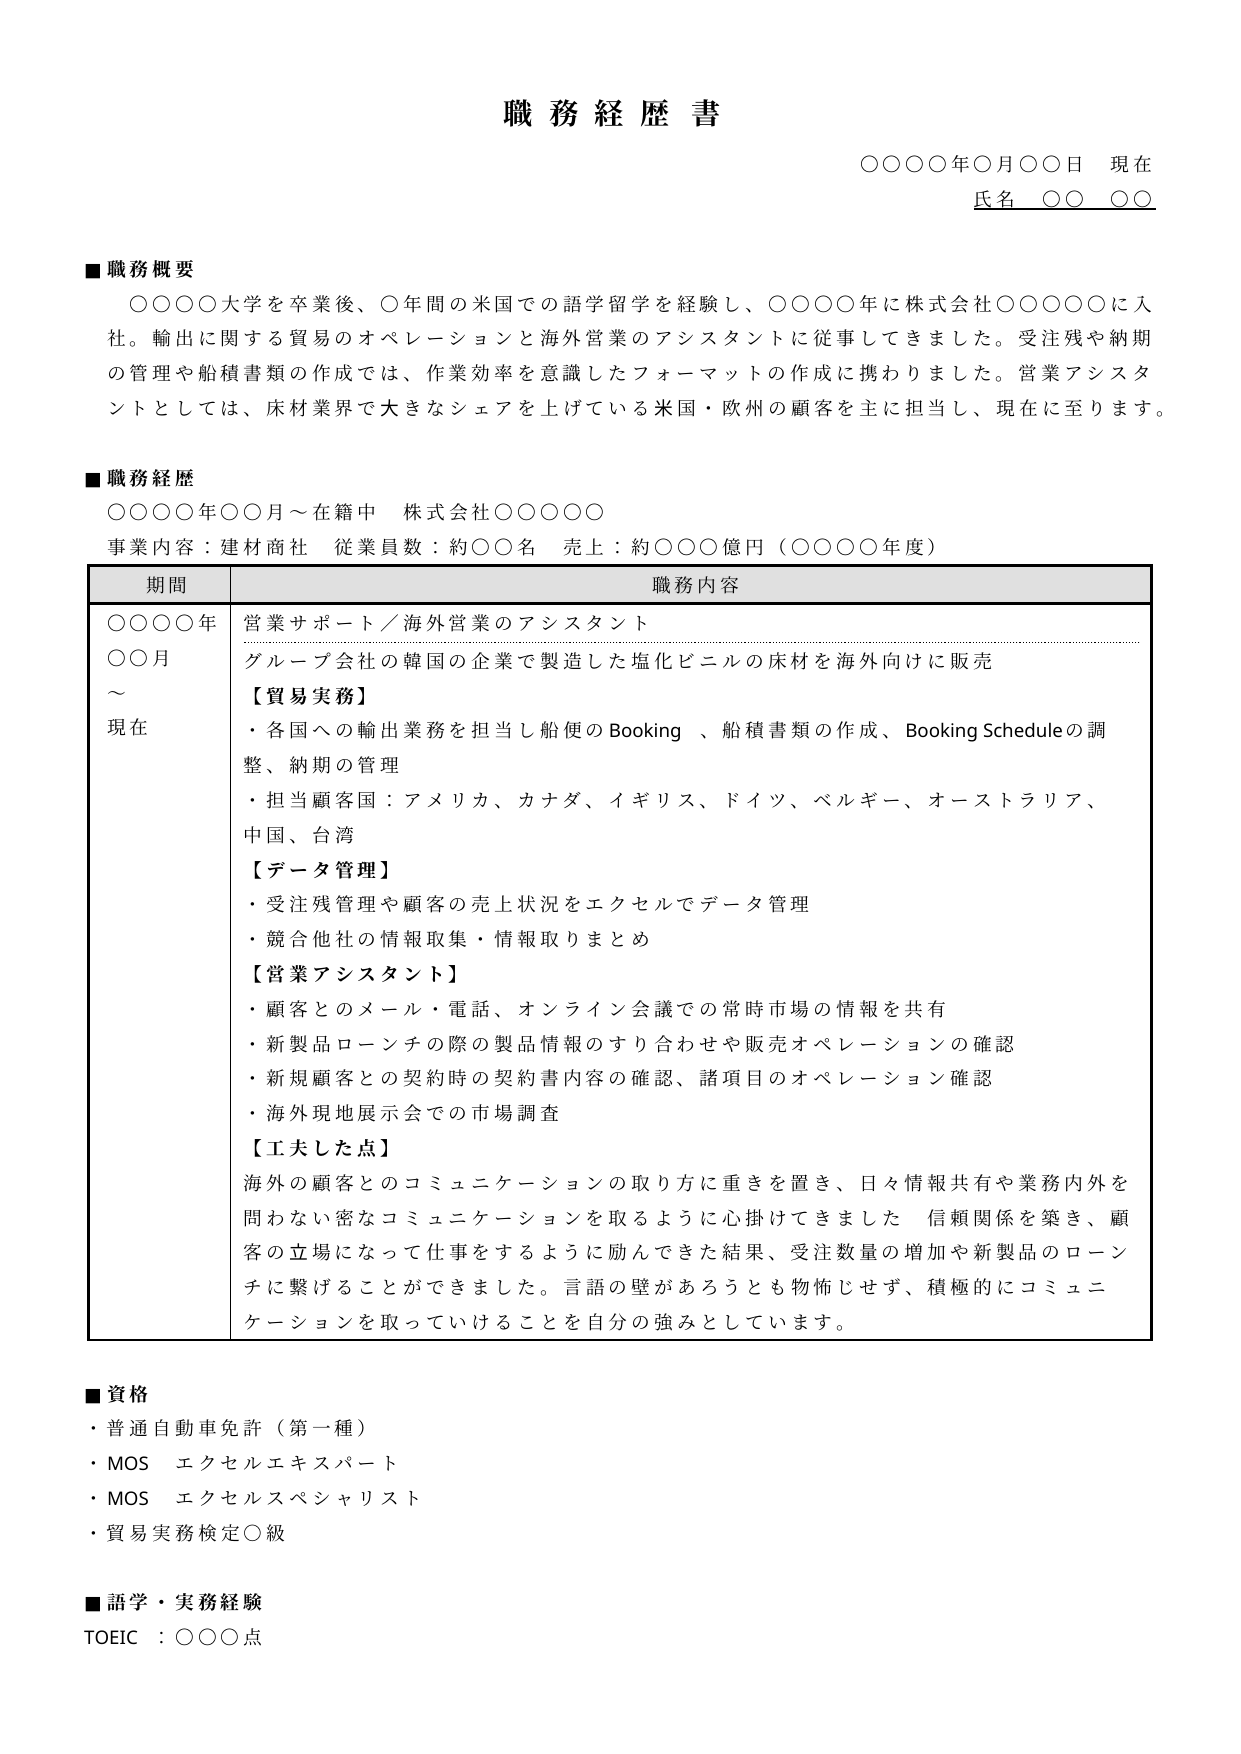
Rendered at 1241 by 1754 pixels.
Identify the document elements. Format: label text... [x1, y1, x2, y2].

text ・MOS エクセルスペシャリスト [84, 1480, 1156, 1515]
text 職務経歴書 [84, 77, 1156, 146]
text TOEIC：〇〇〇点 [84, 1619, 1156, 1654]
table_header 職務内容 [231, 567, 1150, 602]
text ■資格 [84, 1376, 1156, 1410]
text ■職務概要 [84, 251, 1156, 286]
text 〇〇〇〇年〇〇月～在籍中 株式会社〇〇〇〇〇 [84, 494, 1156, 529]
text 〇〇〇〇大学を卒業後、〇年間の米国での語学留学を経験し、〇〇〇〇年に株式会社〇〇〇〇〇に入社。輸出に関する貿易のオペレーションと海外営業のアシスタントに従事してきました。受注残や納期の管理や船積書類の作成では、作業効率を意識したフォーマットの作成に携わりました。営業アシスタントとしては、床材業界で⼤きなシェアを上げている⽶国・欧州の顧客を主に担当し、現在に至ります。 [106, 286, 1156, 425]
text 事業内容：建材商社 従業員数：約〇〇名 売上：約〇〇〇億円（〇〇〇〇年度） [84, 529, 1156, 564]
text ■語学・実務経験 [84, 1584, 1156, 1619]
table_cell 〇〇〇〇年 〇〇月 ～ 現在 [90, 605, 230, 1339]
text 〇〇〇〇年〇月〇〇日 現在 [84, 146, 1156, 181]
table_cell 営業サポート／海外営業のアシスタント グループ会社の韓国の企業で製造した塩化ビニルの床材を海外向けに販売 【貿易実務】 ・各国への輸出業務を担当し船便のBooking、船積書類の作成、Booking Scheduleの調整、納期の管理 ・担当顧客国：アメリカ、カナダ、イギリス、ドイツ、ベルギー、オーストラリア、 中国、台湾 【データ管理】 ・受注残管理や顧客の売上状況をエクセルでデータ管理 ・競合他社の情報取集・情報取りまとめ 【営業アシスタント】 ・顧客とのメール・電話、オンライン会議での常時市場の情報を共有 ・新製品ローンチの際の製品情報のすり合わせや販売オペレーションの確認 ・新規顧客との契約時の契約書内容の確認、諸項目のオペレーション確認 ・海外現地展示会での市場調査 【工夫した点】 海外の顧客とのコミュニケーションの取り方に重きを置き、日々情報共有や業務内外を問わない密なコミュニケーションを取るように心掛けてきました 信頼関係を築き、顧客の⽴場になって仕事をするように励んできた結果、受注数量の増加や新製品のローンチに繋げることができました。言語の壁があろうとも物怖じせず、積極的にコミュニケーションを取っていけることを自分の強みとしています。 [231, 605, 1150, 1339]
text ・MOS エクセルエキスパート [84, 1445, 1156, 1480]
table_header 期間 [90, 567, 230, 602]
text ■職務経歴 [84, 459, 1156, 494]
text 氏名 〇〇 〇〇 [84, 181, 1156, 216]
text ・普通自動車免許（第一種） [84, 1410, 1156, 1445]
text ・貿易実務検定○級 [84, 1515, 1156, 1549]
